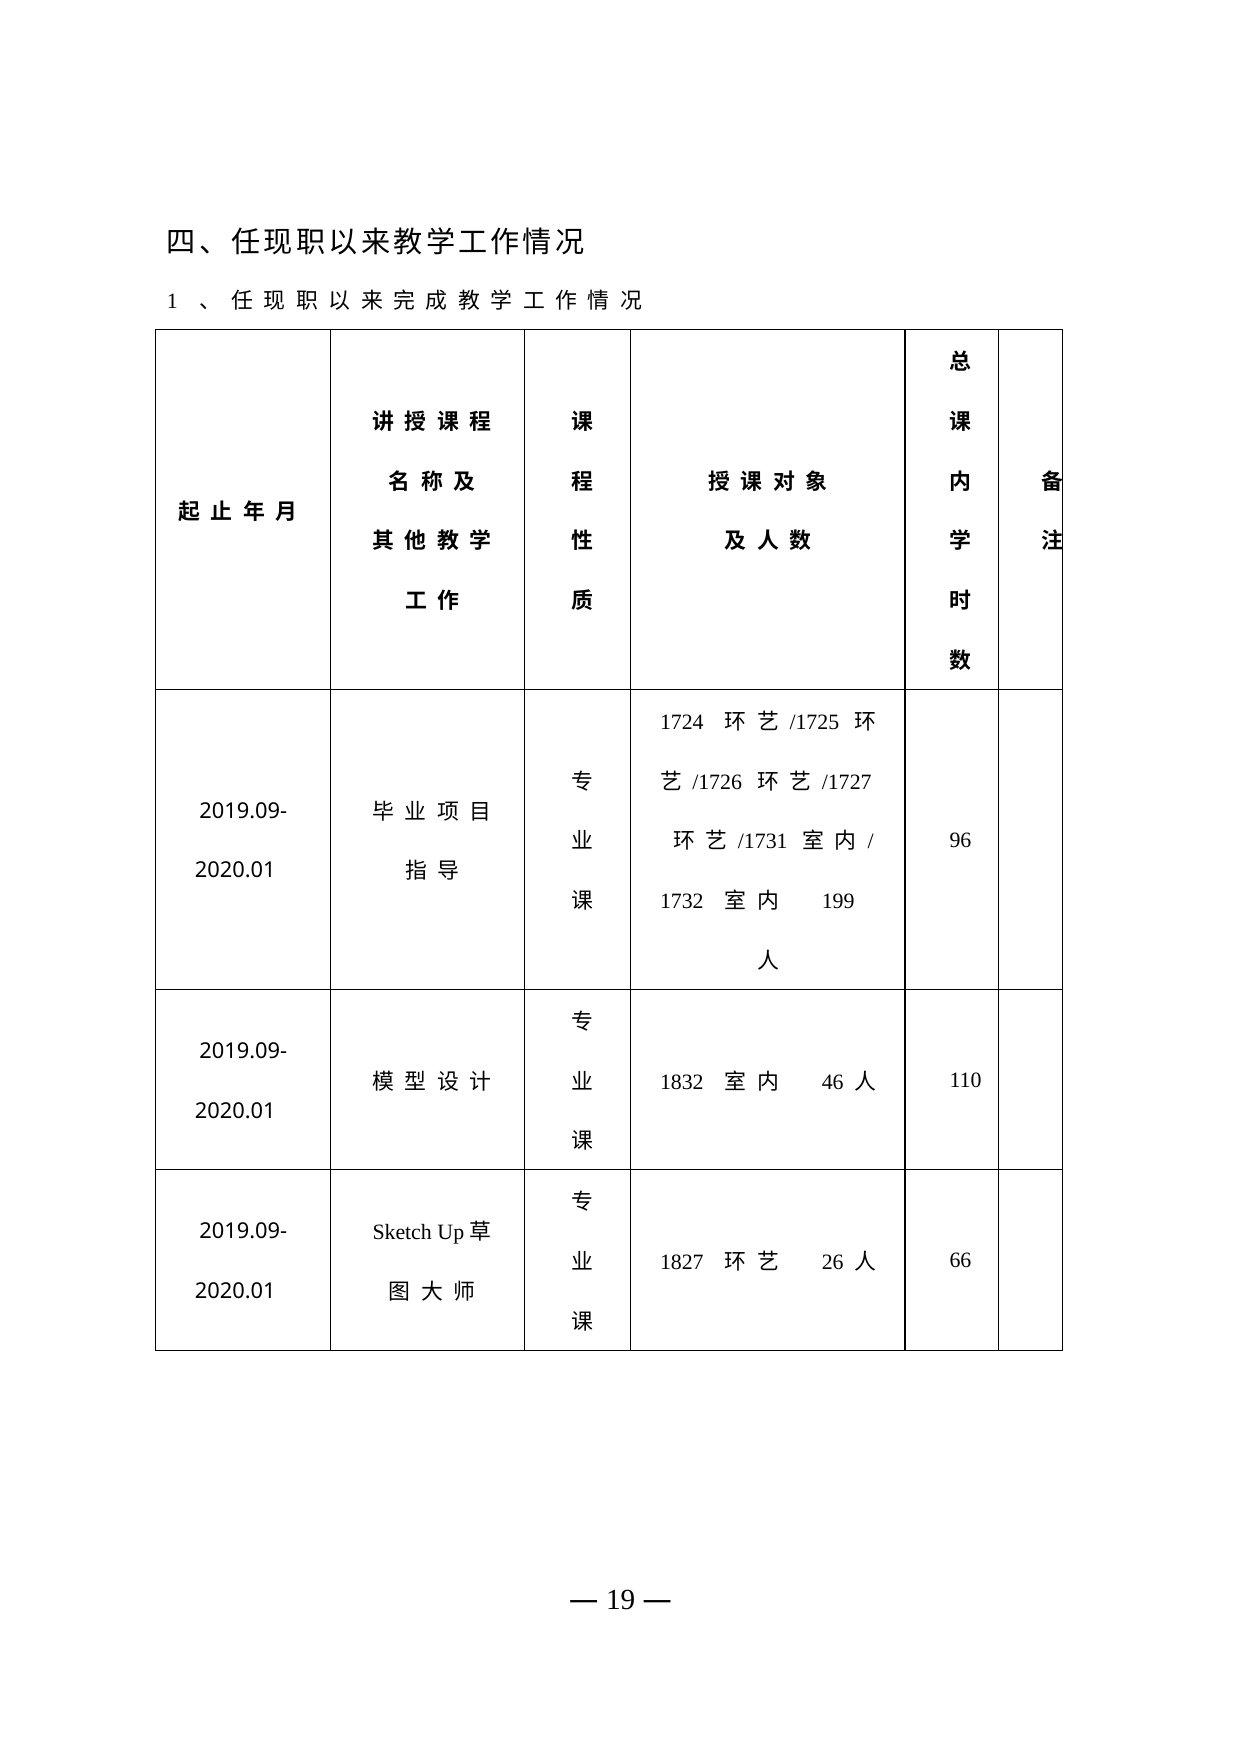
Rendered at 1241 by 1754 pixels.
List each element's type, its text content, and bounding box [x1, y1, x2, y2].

table_cell 1827环艺 26人 [631, 1170, 904, 1350]
table_cell 模型设计 [331, 990, 524, 1169]
table_header 授课对象 及人数 [631, 330, 904, 689]
text 四、任现职以来教学工作情况 [167, 209, 1074, 269]
table_header 起止年月 [156, 330, 330, 689]
table_cell 专业课 [525, 1170, 630, 1350]
table_header 讲授课程名称及 其他教学工作 [331, 330, 524, 689]
table_cell [999, 1170, 1062, 1350]
table_cell 1724环艺/1725环艺/1726环艺/1727环艺/1731室内/1732室内 199人 [631, 690, 904, 989]
table_cell 专业课 [525, 690, 630, 989]
table_cell 专业课 [525, 990, 630, 1169]
table_cell 110 [906, 990, 998, 1169]
table_cell 2019.09-2020.01 [156, 990, 330, 1169]
text 1、任现职以来完成教学工作情况 [167, 269, 1074, 329]
table_cell 96 [906, 690, 998, 989]
table_header 备注 [999, 330, 1062, 689]
table_cell [999, 990, 1062, 1169]
table_cell Sketch Up草图大师 [331, 1170, 524, 1350]
table_cell 2019.09-2020.01 [156, 690, 330, 989]
table_header 课程性质 [525, 330, 630, 689]
table_cell 66 [906, 1170, 998, 1350]
table_cell 1832室内 46人 [631, 990, 904, 1169]
table_header 总课内学时数 [906, 330, 998, 689]
table_cell [999, 690, 1062, 989]
table_cell 2019.09-2020.01 [156, 1170, 330, 1350]
table_cell 毕业项目指导 [331, 690, 524, 989]
